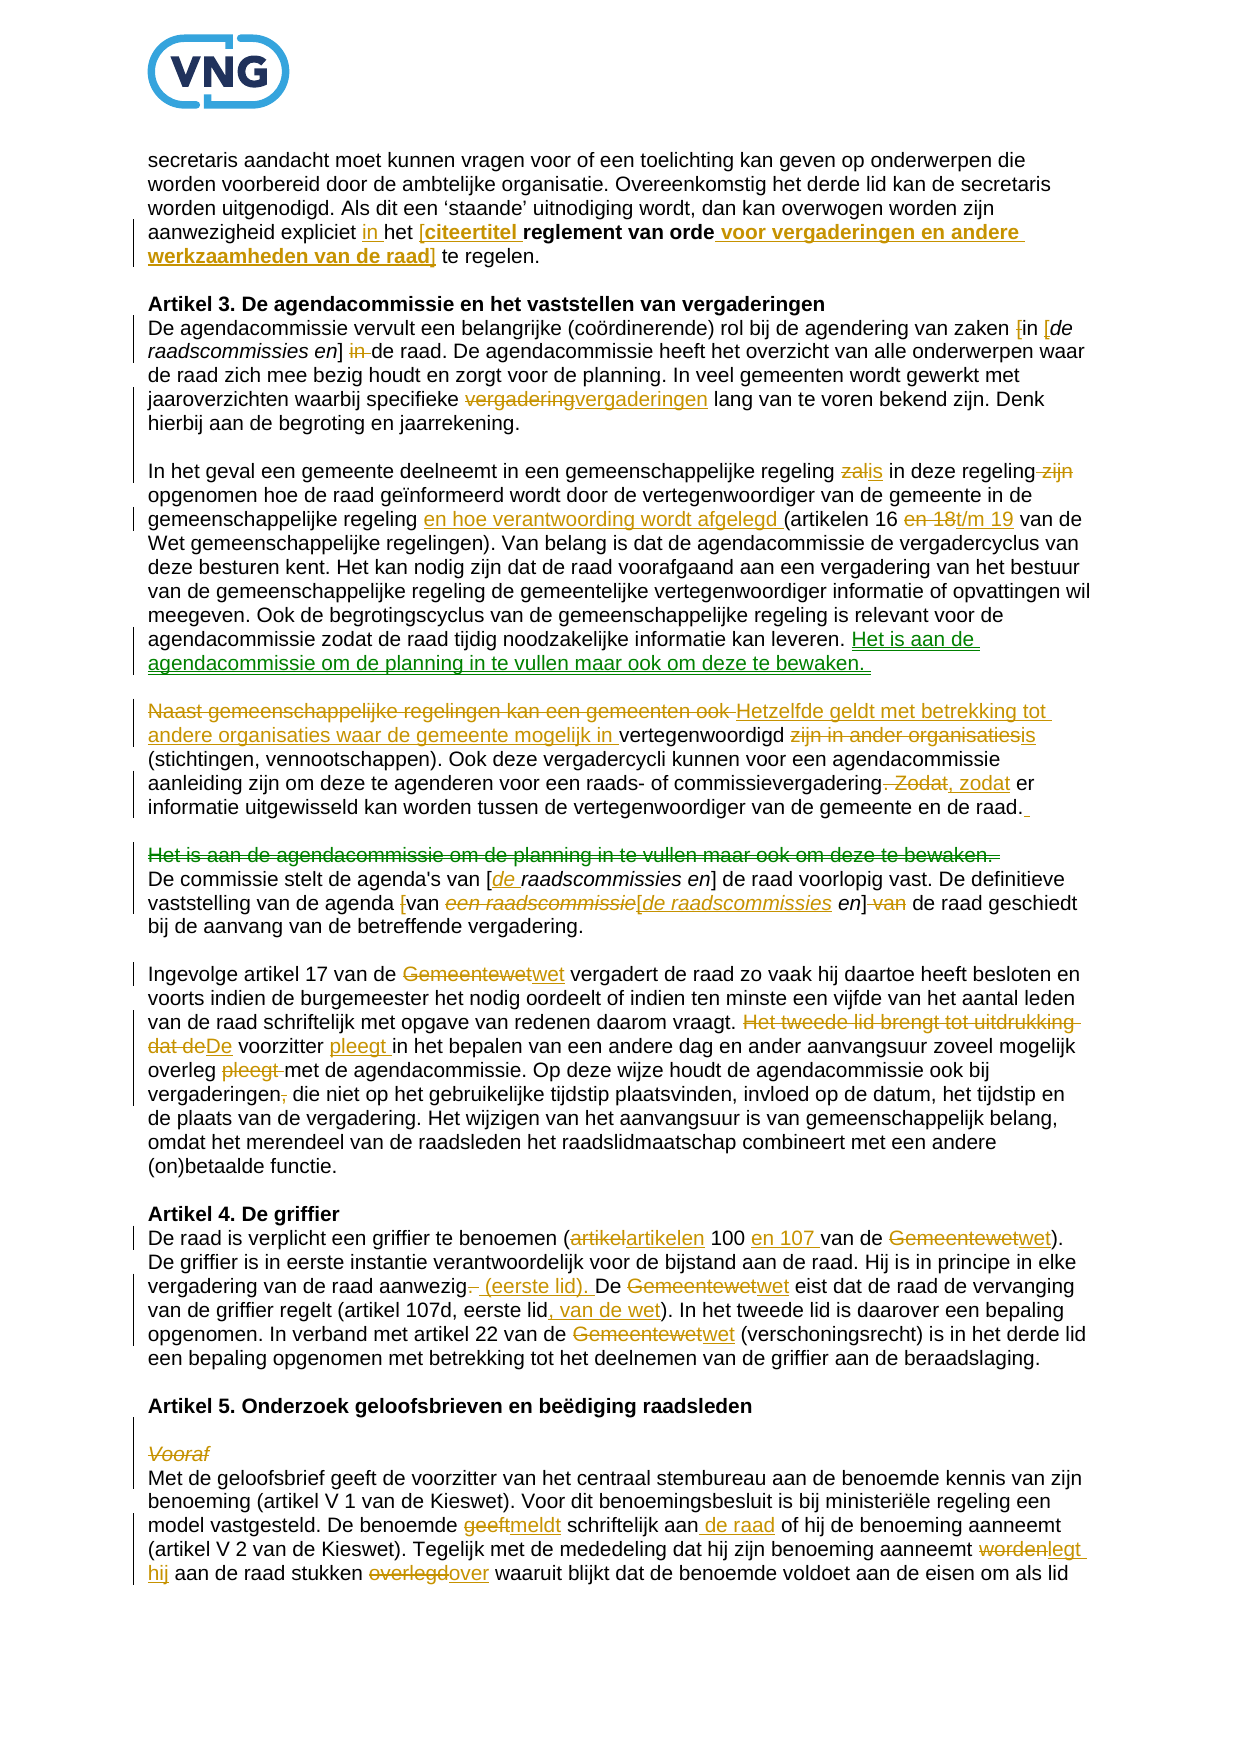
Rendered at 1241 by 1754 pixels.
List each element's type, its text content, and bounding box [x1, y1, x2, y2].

text vertegenwoordigd (stichtingen, vennootschappen). Ook deze vergadercycli kunnen voor een agendacommissie aanleiding zijn om deze te agenderen voor een raads- of commissievergadering er informatie uitgewisseld kan worden tussen de vertegenwoordiger van de gemeente en de raad. [148, 699, 1093, 818]
text De raad is verplicht een griffier te benoemen ( 100 van de ). De griffier is in eerste instantie verantwoordelijk voor de bijstand aan de raad. Hij is in principe in elke vergadering van de raad aanwezigDe eist dat de raad de vervanging van de griffier regelt (artikel 107d, eerste lid). In het tweede lid is daarover een bepaling opgenomen. In verband met artikel 22 van de (verschoningsrecht) is in het derde lid een bepaling opgenomen met betrekking tot het deelnemen van de griffier aan de beraadslaging. [148, 1226, 1093, 1369]
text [148, 148, 1093, 267]
subtitle Artikel 3. De agendacommissie en het vaststellen van vergaderingen [148, 291, 1093, 315]
text De agendacommissie vervult een belangrijke (coördinerende) rol bij de agendering van zaken in de raadscommissies en] de raad. De agendacommissie heeft het overzicht van alle onderwerpen waar de raad zich mee bezig houdt en zorgt voor de planning. In veel gemeenten wordt gewerkt met jaaroverzichten waarbij specifieke lang van te voren bekend zijn. Denk hierbij aan de begroting en jaarrekening. [148, 315, 1093, 435]
subtitle Artikel 5. Onderzoek geloofsbrieven en beëdiging raadsleden [148, 1393, 1093, 1417]
subtitle Artikel 4. De griffier [148, 1202, 1093, 1226]
text Ingevolge artikel 17 van de vergadert de raad zo vaak hij daartoe heeft besloten en voorts indien de burgemeester het nodig oordeelt of indien ten minste een vijfde van het aantal leden van de raad schriftelijk met opgave van redenen daarom vraagt. voorzitter in het bepalen van een andere dag en ander aanvangsuur zoveel mogelijk overleg met de agendacommissie. Op deze wijze houdt de agendacommissie ook bij vergaderingen die niet op het gebruikelijke tijdstip plaatsvinden, invloed op de datum, het tijdstip en de plaats van de vergadering. Het wijzigen van het aanvangsuur is van gemeenschappelijk belang, omdat het merendeel van de raadsleden het raadslidmaatschap combineert met een andere (on)betaalde functie. [148, 962, 1093, 1178]
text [148, 1465, 1093, 1585]
text De commissie stelt de agenda's van [raadscommissies en] de raad voorlopig vast. De definitieve vaststelling van de agenda van en] de raad geschiedt bij de aanvang van de betreffende vergadering. [148, 866, 1093, 938]
text In het geval een gemeente deelneemt in een gemeenschappelijke regeling in deze regeling opgenomen hoe de raad geïnformeerd wordt door de vertegenwoordiger van de gemeente in de gemeenschappelijke regeling (artikelen 16 van de Wet gemeenschappelijke regelingen). Van belang is dat de agendacommissie de vergadercyclus van deze besturen kent. Het kan nodig zijn dat de raad voorafgaand aan een vergadering van het bestuur van de gemeenschappelijke regeling de gemeentelijke vertegenwoordiger informatie of opvattingen wil meegeven. Ook de begrotingscyclus van de gemeenschappelijke regeling is relevant voor de agendacommissie zodat de raad tijdig noodzakelijke informatie kan leveren. [148, 459, 1093, 675]
